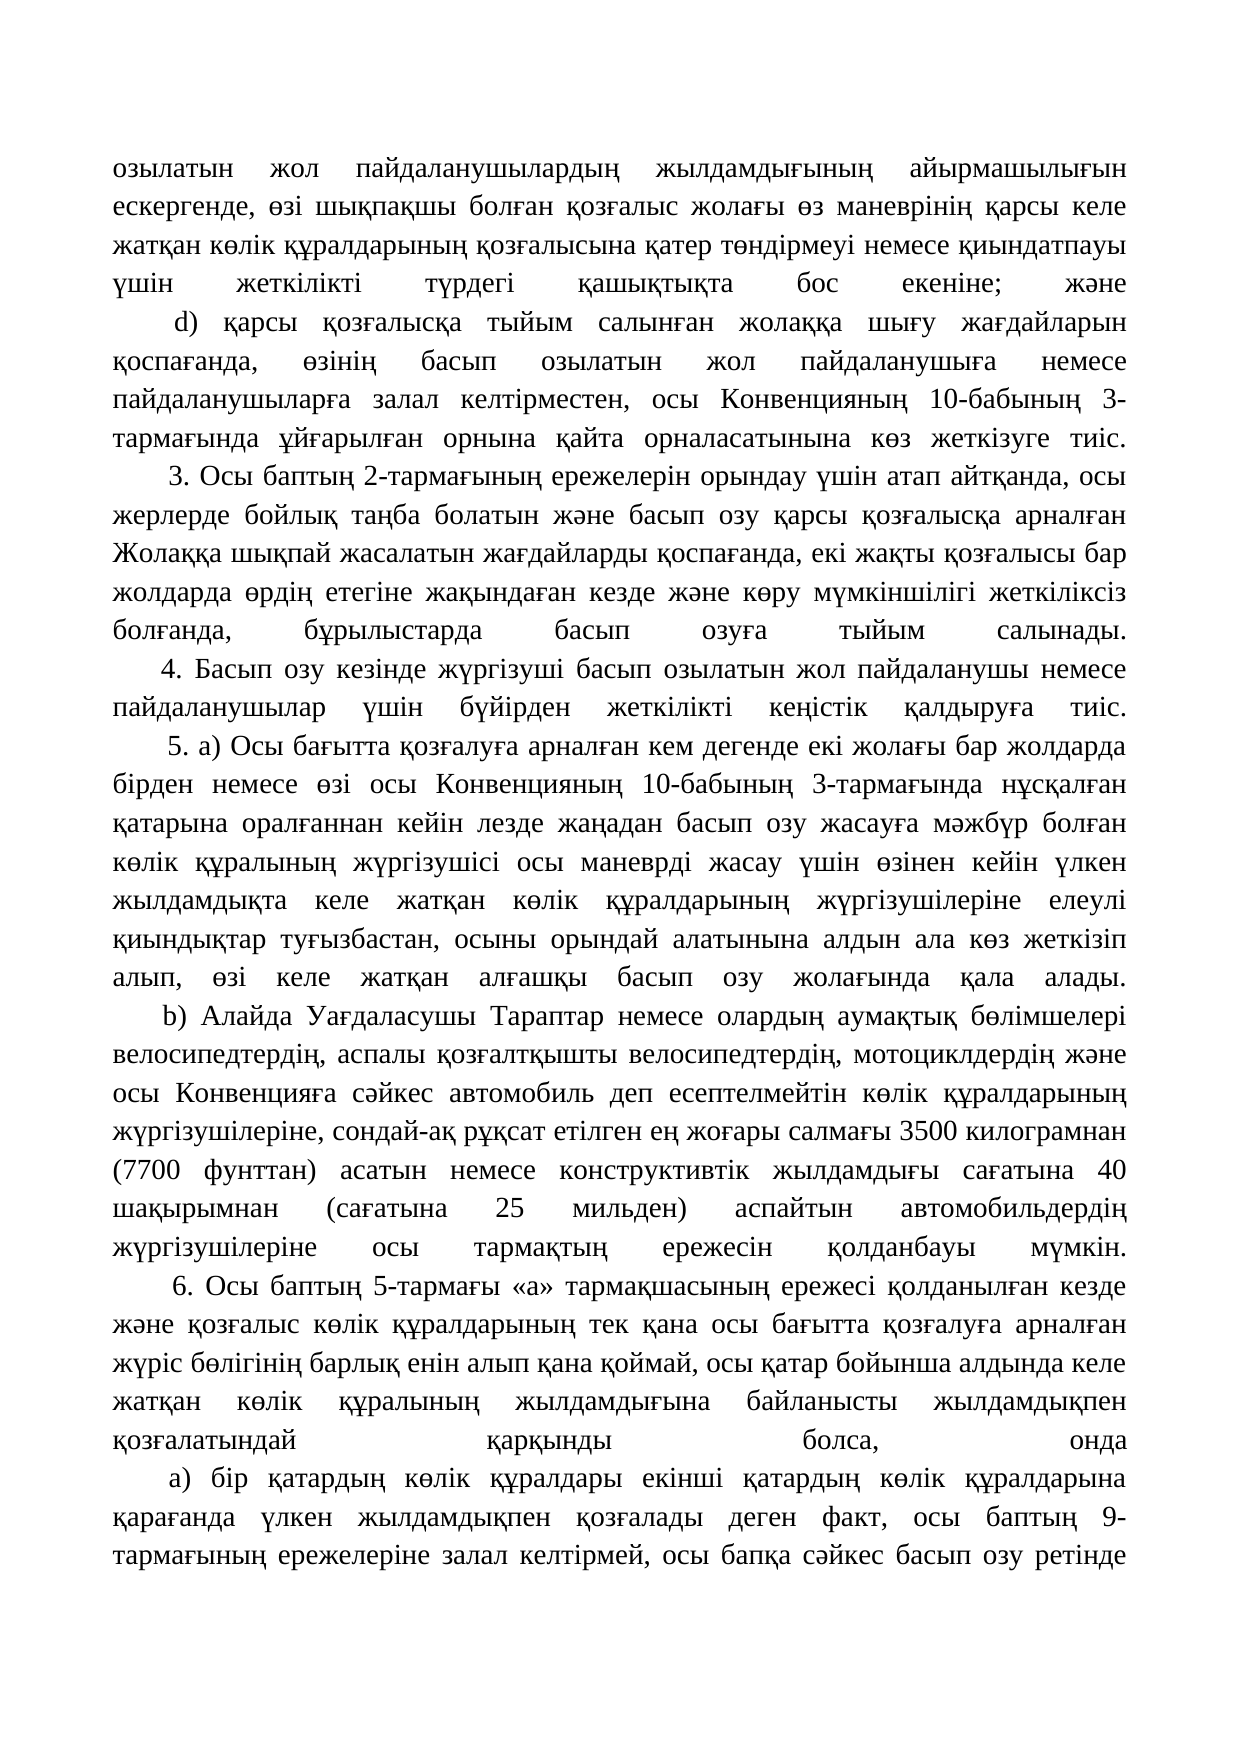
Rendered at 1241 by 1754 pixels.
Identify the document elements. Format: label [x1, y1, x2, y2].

text [112, 150, 1128, 1571]
